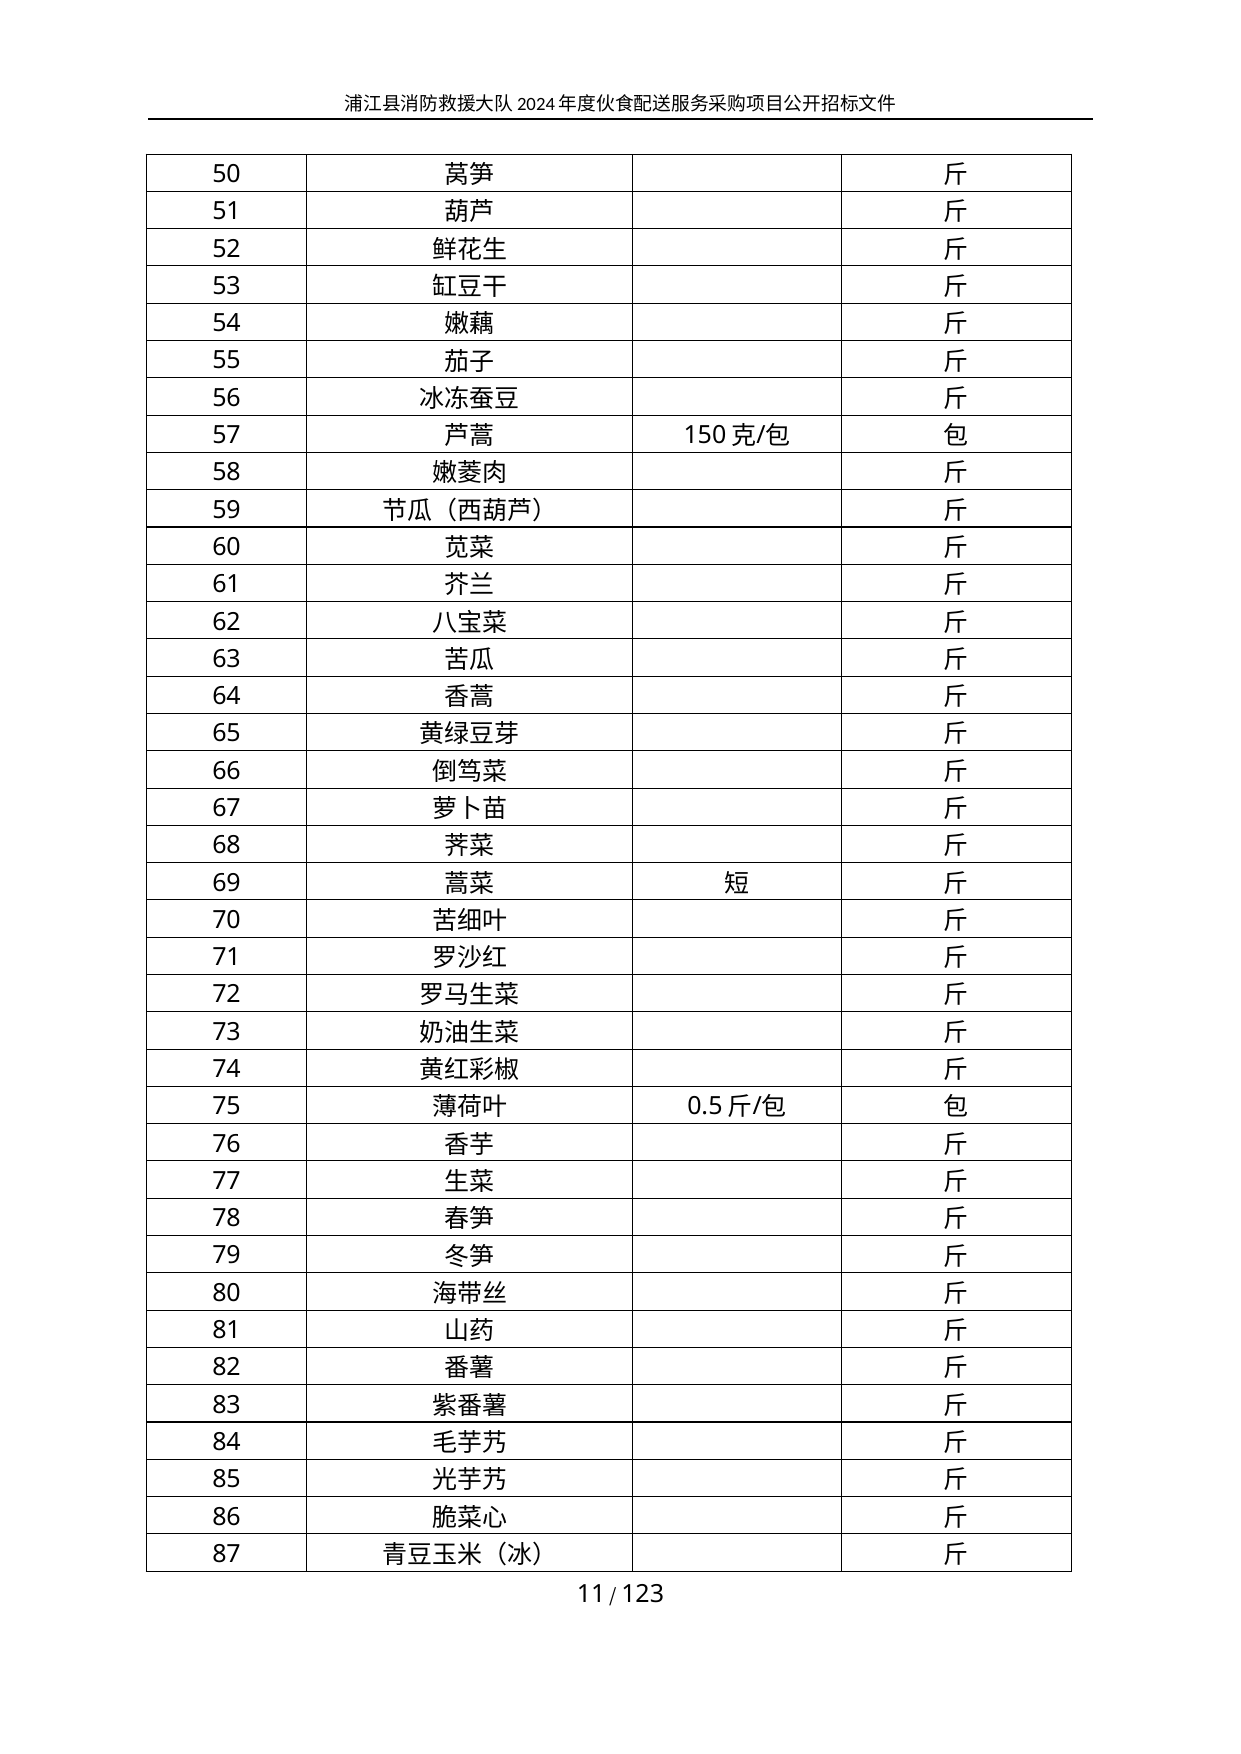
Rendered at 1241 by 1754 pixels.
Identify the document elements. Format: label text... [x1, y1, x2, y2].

table_cell 61 [147, 565, 306, 601]
table_cell 59 [147, 490, 306, 526]
table_cell 斤 [842, 863, 1071, 899]
table_cell [633, 528, 841, 564]
table_cell [633, 490, 841, 526]
table_cell [633, 1348, 841, 1384]
table_cell 斤 [842, 1124, 1071, 1160]
table_cell [633, 1460, 841, 1496]
table_cell 香蒿 [307, 677, 632, 713]
table_cell 斤 [842, 490, 1071, 526]
table_cell 斤 [842, 826, 1071, 862]
table_cell 斤 [842, 639, 1071, 676]
table_cell 150克/包 [633, 416, 841, 452]
table_cell 58 [147, 453, 306, 489]
table_cell [633, 1199, 841, 1235]
table_cell 薄荷叶 [307, 1087, 632, 1123]
table_cell 54 [147, 304, 306, 340]
table_cell 节瓜（西葫芦） [307, 490, 632, 526]
table_cell 奶油生菜 [307, 1012, 632, 1048]
table_cell [633, 1385, 841, 1421]
table_cell 斤 [842, 975, 1071, 1011]
table_cell 缸豆干 [307, 266, 632, 303]
table_cell 倒笃菜 [307, 751, 632, 787]
table_cell 毛芋艿 [307, 1423, 632, 1459]
table_cell 香芋 [307, 1124, 632, 1160]
table_cell [633, 938, 841, 974]
table_cell 斤 [842, 900, 1071, 937]
table_cell 70 [147, 900, 306, 937]
table_cell 68 [147, 826, 306, 862]
table_cell 64 [147, 677, 306, 713]
table_cell 74 [147, 1050, 306, 1086]
table_cell 斤 [842, 1348, 1071, 1384]
table_cell 短 [633, 863, 841, 899]
table_cell 脆菜心 [307, 1497, 632, 1533]
table_cell 光芋艿 [307, 1460, 632, 1496]
table_cell 八宝菜 [307, 602, 632, 638]
table_cell 葫芦 [307, 192, 632, 228]
table_cell [633, 1161, 841, 1198]
table_cell 斤 [842, 602, 1071, 638]
table_cell 67 [147, 789, 306, 825]
table_cell 黄红彩椒 [307, 1050, 632, 1086]
table_cell 53 [147, 266, 306, 303]
table_cell 84 [147, 1423, 306, 1459]
table_cell 冰冻蚕豆 [307, 378, 632, 414]
table_cell 87 [147, 1534, 306, 1571]
table_cell 57 [147, 416, 306, 452]
table_cell 鲜花生 [307, 229, 632, 265]
table_cell 荠菜 [307, 826, 632, 862]
table_cell 66 [147, 751, 306, 787]
table_cell 番薯 [307, 1348, 632, 1384]
table_cell 青豆玉米（冰） [307, 1534, 632, 1571]
table_cell 0.5斤/包 [633, 1087, 841, 1123]
table_cell 紫番薯 [307, 1385, 632, 1421]
table_cell 海带丝 [307, 1273, 632, 1309]
table_cell [633, 304, 841, 340]
table_cell 嫩藕 [307, 304, 632, 340]
table_cell 斤 [842, 229, 1071, 265]
table_cell [633, 826, 841, 862]
table_cell 斤 [842, 155, 1071, 191]
table_cell [633, 1497, 841, 1533]
table_cell 黄绿豆芽 [307, 714, 632, 750]
table_cell 82 [147, 1348, 306, 1384]
table_cell 斤 [842, 1311, 1071, 1347]
table_cell [633, 378, 841, 414]
table_cell [633, 714, 841, 750]
table_cell [633, 1236, 841, 1272]
table_cell 斤 [842, 266, 1071, 303]
table_cell [633, 192, 841, 228]
table_cell [633, 789, 841, 825]
table_cell 苦细叶 [307, 900, 632, 937]
table_cell 75 [147, 1087, 306, 1123]
table_cell 春笋 [307, 1199, 632, 1235]
table_cell 斤 [842, 1012, 1071, 1048]
table_cell 斤 [842, 1534, 1071, 1571]
table_cell 62 [147, 602, 306, 638]
table_cell 69 [147, 863, 306, 899]
table_cell 斤 [842, 1273, 1071, 1309]
table_cell 斤 [842, 1199, 1071, 1235]
table_cell 山药 [307, 1311, 632, 1347]
table_cell 86 [147, 1497, 306, 1533]
table_cell [633, 1124, 841, 1160]
table_cell [633, 677, 841, 713]
table_cell [633, 1311, 841, 1347]
table_cell 罗马生菜 [307, 975, 632, 1011]
table_cell 斤 [842, 528, 1071, 564]
table_cell [633, 266, 841, 303]
table_cell 斤 [842, 789, 1071, 825]
table_cell 51 [147, 192, 306, 228]
table_cell 斤 [842, 565, 1071, 601]
table_cell [633, 1012, 841, 1048]
table_cell [633, 453, 841, 489]
table_cell 斤 [842, 304, 1071, 340]
table_cell [633, 900, 841, 937]
table_cell 斤 [842, 341, 1071, 377]
table_cell 斤 [842, 1423, 1071, 1459]
table_cell 斤 [842, 1460, 1071, 1496]
table_cell [633, 1534, 841, 1571]
table_cell 斤 [842, 1050, 1071, 1086]
table_cell [633, 639, 841, 676]
table_cell 斤 [842, 453, 1071, 489]
table_cell [633, 975, 841, 1011]
table_cell 斤 [842, 751, 1071, 787]
table_cell 罗沙红 [307, 938, 632, 974]
table_cell [633, 751, 841, 787]
table_cell 斤 [842, 677, 1071, 713]
table_cell 81 [147, 1311, 306, 1347]
table_cell 包 [842, 1087, 1071, 1123]
table_cell 56 [147, 378, 306, 414]
table_cell [633, 602, 841, 638]
table_cell 芥兰 [307, 565, 632, 601]
table_cell 斤 [842, 1497, 1071, 1533]
table_cell [633, 1423, 841, 1459]
table_cell 71 [147, 938, 306, 974]
table_cell 52 [147, 229, 306, 265]
table_cell 茄子 [307, 341, 632, 377]
table_cell 斤 [842, 1236, 1071, 1272]
table_cell 斤 [842, 1161, 1071, 1198]
table_cell 嫩菱肉 [307, 453, 632, 489]
table_cell 73 [147, 1012, 306, 1048]
table_cell 萝卜苗 [307, 789, 632, 825]
table_cell [633, 229, 841, 265]
table_cell 50 [147, 155, 306, 191]
table_cell 斤 [842, 378, 1071, 414]
table_cell [633, 341, 841, 377]
table_cell 蒿菜 [307, 863, 632, 899]
table_cell 斤 [842, 714, 1071, 750]
table_cell 55 [147, 341, 306, 377]
table_cell [633, 155, 841, 191]
table_cell 斤 [842, 1385, 1071, 1421]
table_cell 77 [147, 1161, 306, 1198]
table_cell 苦瓜 [307, 639, 632, 676]
table_cell 80 [147, 1273, 306, 1309]
table_cell 72 [147, 975, 306, 1011]
table_cell 78 [147, 1199, 306, 1235]
table_cell 苋菜 [307, 528, 632, 564]
table_cell 65 [147, 714, 306, 750]
table_cell 60 [147, 528, 306, 564]
table_cell 76 [147, 1124, 306, 1160]
table_cell 冬笋 [307, 1236, 632, 1272]
table_cell 莴笋 [307, 155, 632, 191]
table_cell 生菜 [307, 1161, 632, 1198]
table_cell [633, 1273, 841, 1309]
table_cell 83 [147, 1385, 306, 1421]
table_cell [633, 1050, 841, 1086]
table_cell 79 [147, 1236, 306, 1272]
table_cell 芦蒿 [307, 416, 632, 452]
table_cell 包 [842, 416, 1071, 452]
table_cell 斤 [842, 938, 1071, 974]
table_cell 85 [147, 1460, 306, 1496]
table_cell 斤 [842, 192, 1071, 228]
table_cell 63 [147, 639, 306, 676]
table_cell [633, 565, 841, 601]
